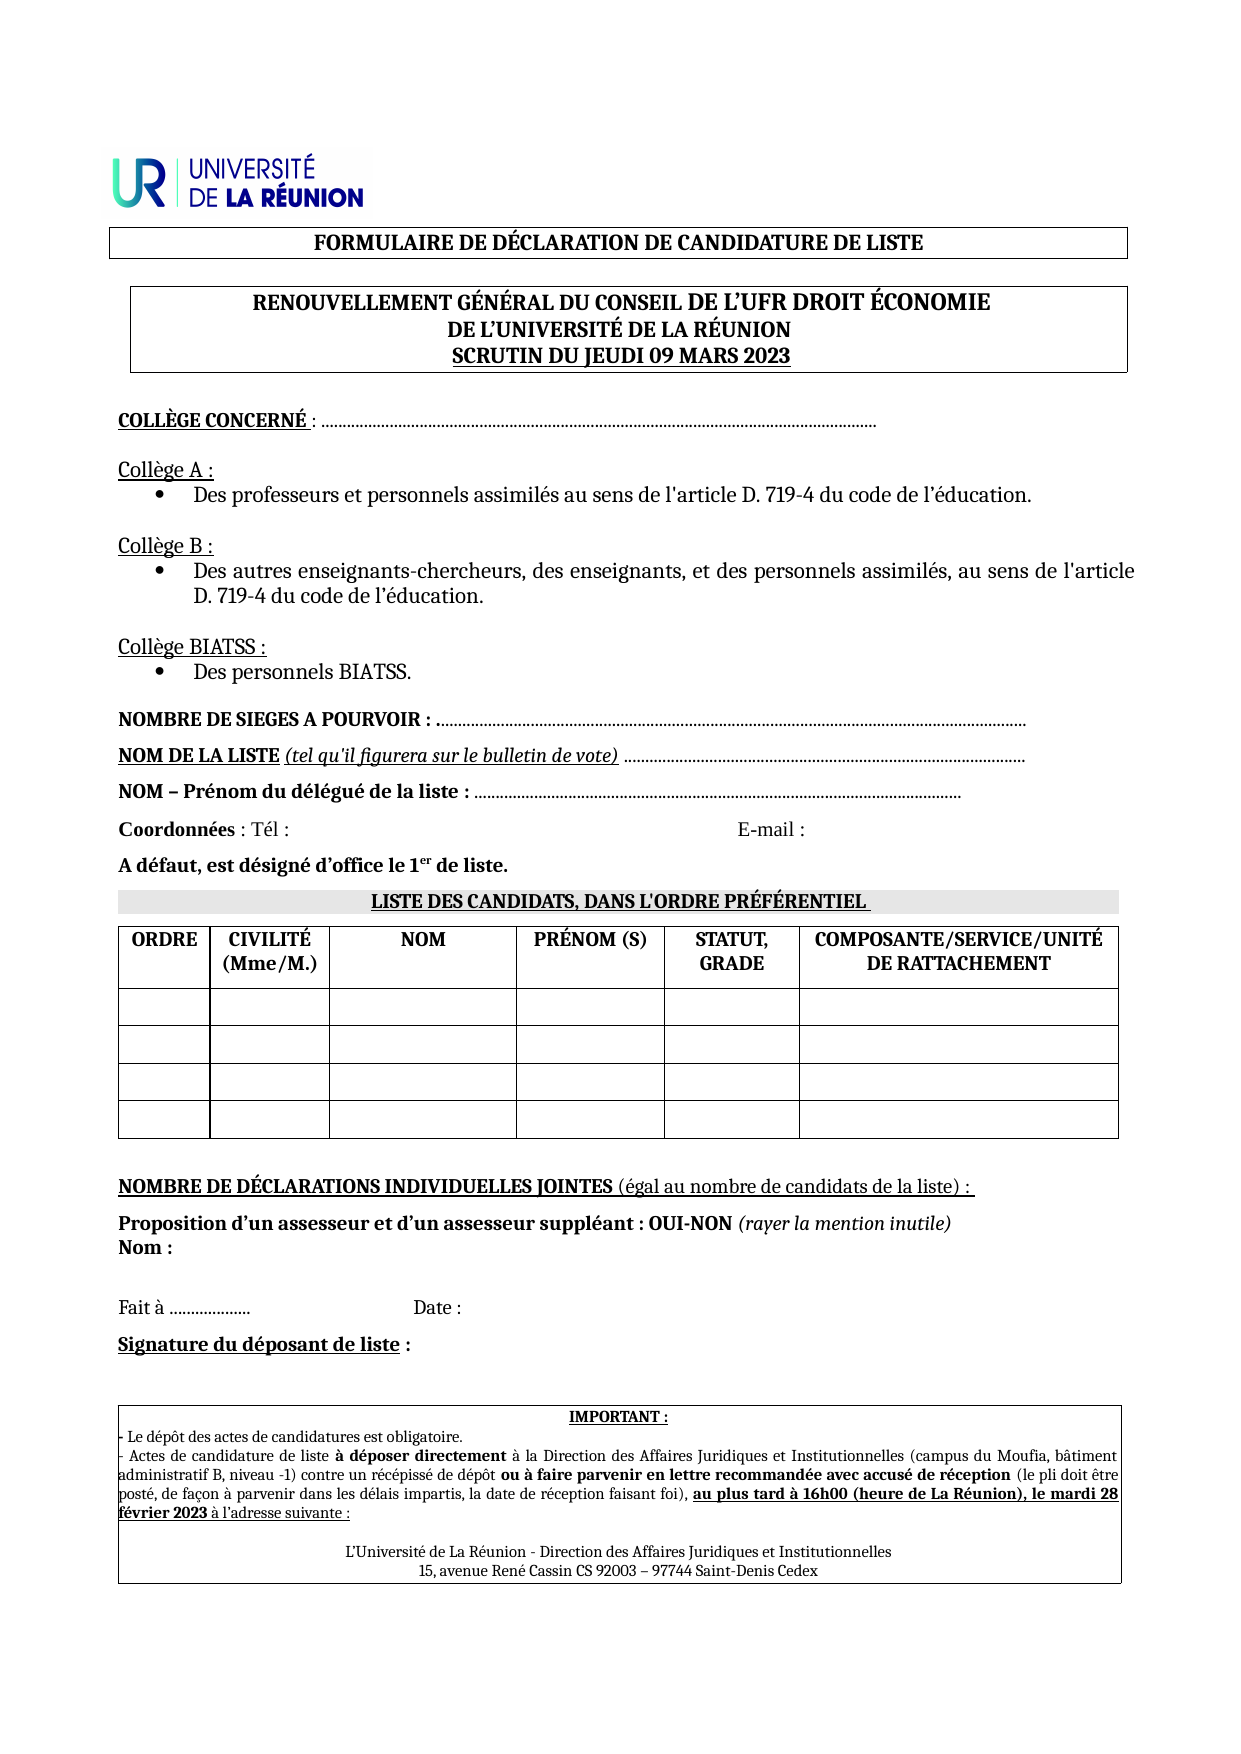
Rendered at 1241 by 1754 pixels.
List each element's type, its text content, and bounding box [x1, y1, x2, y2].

table_cell [517, 989, 664, 1025]
text Nom : [118, 1236, 1119, 1259]
table_cell [665, 1064, 799, 1100]
text Proposition d’un assesseur et d’un assesseur suppléant : OUI-NON (rayer la mention inutile) [118, 1212, 1119, 1236]
table_cell [800, 1026, 1118, 1063]
text - Le dépôt des actes de candidatures est obligatoire. [119, 1427, 1119, 1446]
list Des personnels BIATSS. [156, 659, 1119, 684]
table_header NOM [330, 927, 516, 988]
text Collège A : [118, 457, 1136, 483]
table_cell [665, 1026, 799, 1063]
table_cell [800, 1101, 1118, 1138]
text DE L’UNIVERSITÉ DE LA RÉUNION [131, 314, 1127, 341]
text FORMULAIRE DE DÉCLARATION de candidature DE LISTE [110, 228, 1127, 258]
table_cell [330, 1064, 516, 1100]
text NOMBRE DE SIEGES A POURVOIR : .......................................................................................................................................... [118, 707, 1119, 731]
list Des autres enseignants-chercheurs, des enseignants, et des personnels assimilés, au sens de l'article D. 719-4 du code de l’éducation. [156, 558, 1136, 609]
text NOM – Prénom du délégué de la liste : .................................................................................................................. [118, 780, 1119, 804]
text Collège B : [118, 533, 1136, 558]
table_cell [119, 1101, 209, 1138]
table_header CIVILITÉ (Mme/M.) [211, 927, 329, 988]
table_header PRÉNOM (S) [517, 927, 664, 988]
text Signature du déposant de liste : [118, 1332, 1119, 1356]
table_header COMPOSANTE/SERVICE/UNITÉ DE RATTACHEMENT [800, 927, 1118, 988]
table_cell [517, 1064, 664, 1100]
table_cell [665, 1101, 799, 1138]
table_cell [330, 1026, 516, 1063]
text NOM DE LA LISTE (tel qu'il figurera sur le bulletin de vote) .............................................................................................. [118, 744, 1119, 768]
table_cell [119, 989, 209, 1025]
text COLLÈGE CONCERNÉ : .................................................................................................................................. [118, 409, 1119, 433]
table_cell [119, 1064, 209, 1100]
table_cell [119, 1026, 209, 1063]
table_cell [330, 989, 516, 1025]
table_cell [517, 1101, 664, 1138]
table_cell [665, 989, 799, 1025]
text RENOUVELLEMENT GÉNÉRAL DU CONSEIL DE L’UFR DROIT ÉCONOMIE [131, 287, 1127, 314]
text NOMBRE DE DÉCLARATIONS INDIVIDUELLES JOINTES (égal au nombre de candidats de la liste) : [118, 1175, 1119, 1199]
text L’Université de La Réunion - Direction des Affaires Juridiques et Institutionnelles [119, 1542, 1119, 1559]
list Des professeurs et personnels assimilés au sens de l'article D. 719-4 du code de l’éducation. [156, 483, 1136, 508]
table_cell [211, 989, 329, 1025]
table_header STATUT, GRADE [665, 927, 799, 988]
text A défaut, est désigné d’office le 1er de liste. [118, 853, 1119, 877]
table_cell [211, 1101, 329, 1138]
text - Actes de candidature de liste à déposer directement à la Direction des Affaires Juridiques et Institutionnelles (campus du Moufia, bâtiment administratif B, niveau -1) contre un récépissé de dépôt ou à faire parvenir en lettre recommandée avec accusé de réception (le pli doit être posté, de façon à parvenir dans les délais impartis, la date de réception faisant foi), au plus tard à 16h00 (heure de La Réunion), le mardi 28 février 2023 à l’adresse suivante : [119, 1446, 1119, 1523]
text important : [119, 1406, 1121, 1427]
text Coordonnées : Tél : E-mail : [118, 817, 1119, 841]
table_header ORDRE [119, 927, 209, 988]
table_cell [517, 1026, 664, 1063]
table_cell [211, 1064, 329, 1100]
table_cell [330, 1101, 516, 1138]
table_cell [800, 989, 1118, 1025]
text 15, avenue René Cassin CS 92003 – 97744 Saint-Denis Cedex [119, 1559, 1121, 1583]
text Fait à ................... Date : [118, 1296, 1119, 1320]
table_cell [211, 1026, 329, 1063]
text LISTE DES CANDIDATS, DANS L'ORDRE PRÉFÉRENTIEL [118, 890, 1119, 914]
text SCRUTIN DU JEUDI 09 MARS 2023 [131, 341, 1127, 372]
table_cell [800, 1064, 1118, 1100]
text Collège BIATSS : [118, 634, 1119, 659]
picture [101, 147, 374, 219]
